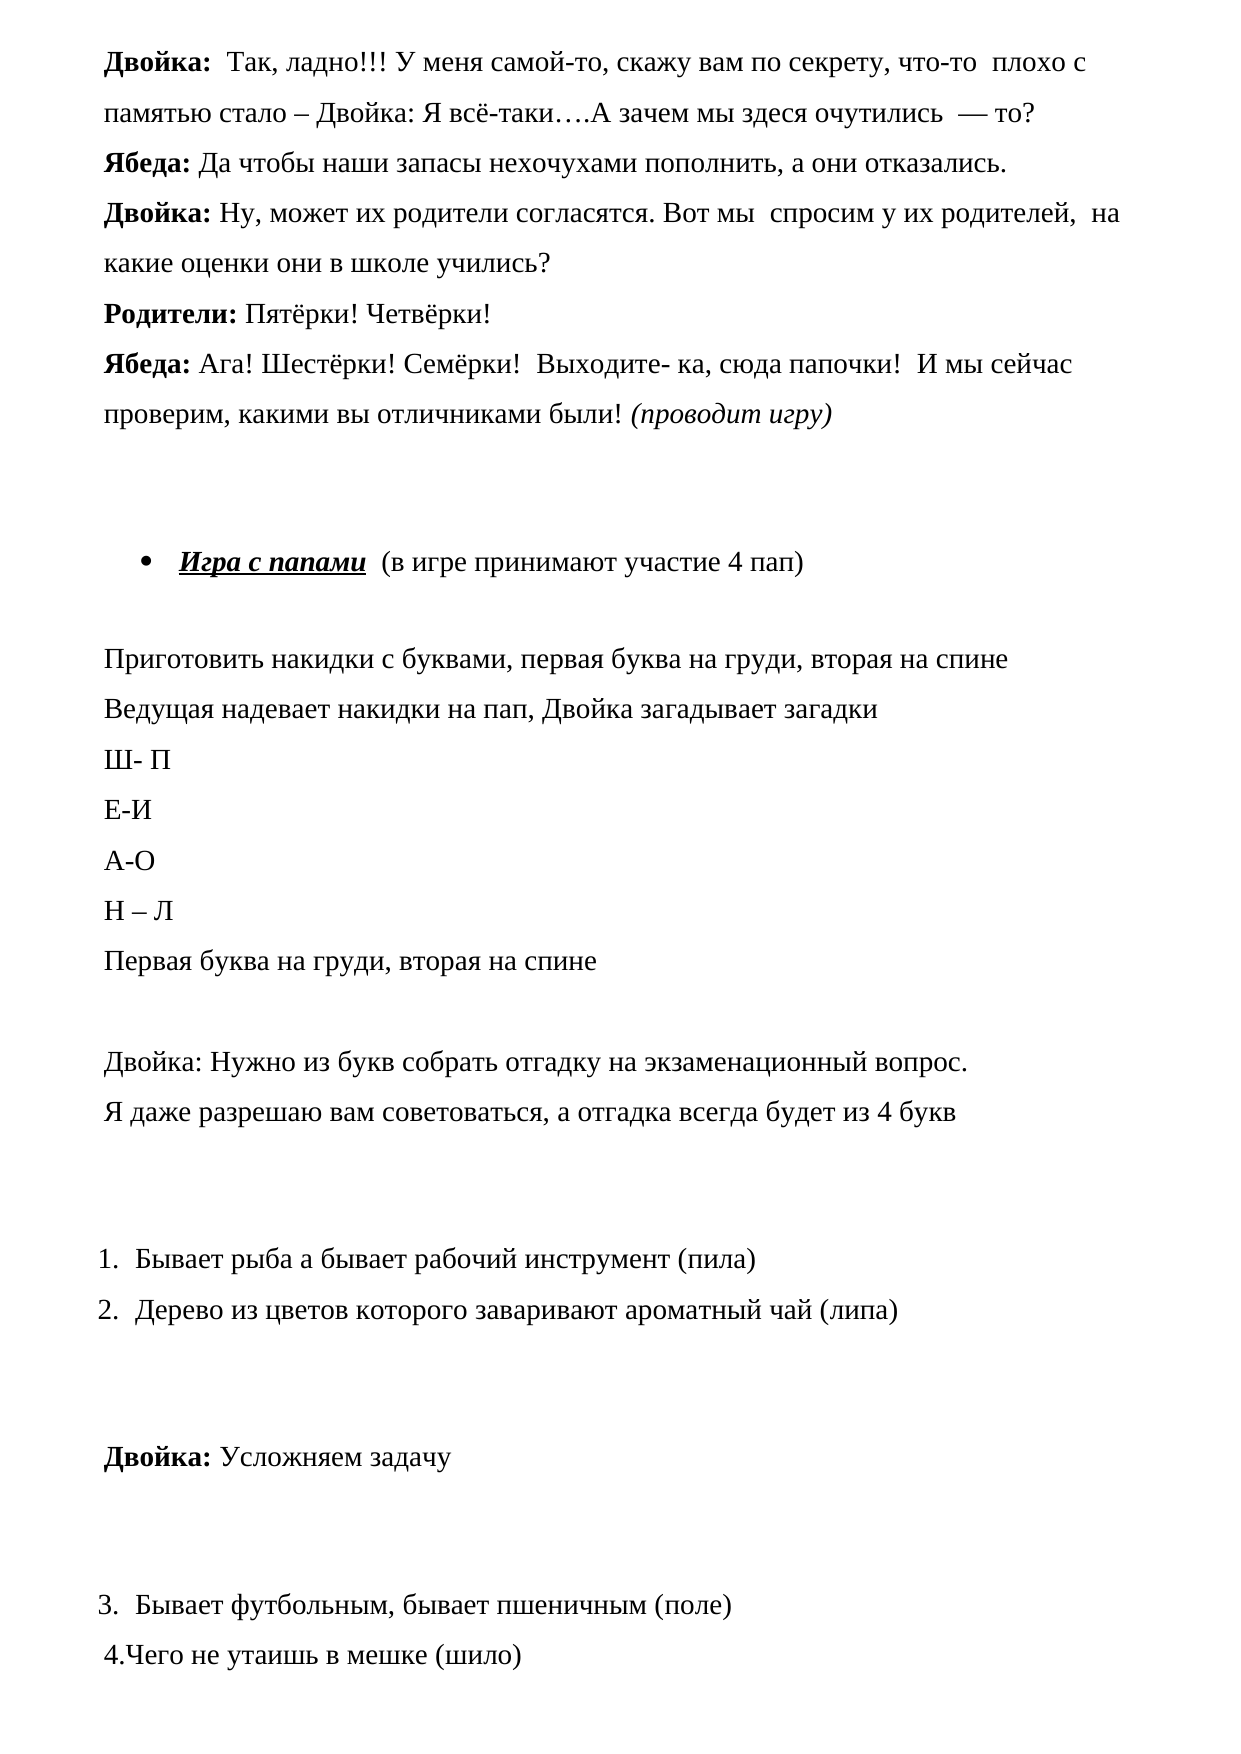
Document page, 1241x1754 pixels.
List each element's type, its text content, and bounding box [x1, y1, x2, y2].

text Двойка: Так, ладно!!! У меня самой-то, скажу вам по секрету, что-то плохо с памятью стало – Двойка: Я всё-таки….А зачем мы здеся очутились — то? [103, 44, 1152, 128]
text Двойка: Ну, может их родители согласятся. Вот мы спросим у их родителей, на какие оценки они в школе учились? [103, 195, 1152, 279]
list Дерево из цветов которого заваривают ароматный чай (липа) [97, 1292, 1152, 1326]
text Н – Л [103, 893, 1152, 926]
text Ш- П [103, 742, 1152, 776]
text Двойка: Усложняем задачу [103, 1439, 1152, 1473]
text Двойка: Нужно из букв собрать отгадку на экзаменационный вопрос. [103, 1044, 1152, 1077]
text Ябеда: Ага! Шестёрки! Семёрки! Выходите- ка, сюда папочки! И мы сейчас проверим, какими вы отличниками были! (проводит игру) [103, 346, 1152, 430]
text А-О [103, 843, 1152, 876]
text Первая буква на груди, вторая на спине [103, 943, 1152, 977]
text Е-И [103, 792, 1152, 826]
text 4.Чего не утаишь в мешке (шило) [103, 1637, 1152, 1671]
list Игра с папами (в игре принимают участие 4 пап) [141, 544, 1152, 578]
text Ябеда: Да чтобы наши запасы нехочухами пополнить, а они отказались. [103, 145, 1152, 178]
text Я даже разрешаю вам советоваться, а отгадка всегда будет из 4 букв [103, 1094, 1152, 1128]
text Родители: Пятёрки! Четвёрки! [103, 296, 1152, 329]
list Бывает рыба а бывает рабочий инструмент (пила) [97, 1242, 1152, 1275]
text Приготовить накидки с буквами, первая буква на груди, вторая на спине [103, 641, 1152, 675]
text Ведущая надевает накидки на пап, Двойка загадывает загадки [103, 692, 1152, 725]
list Бывает футбольным, бывает пшеничным (поле) [97, 1587, 1152, 1621]
